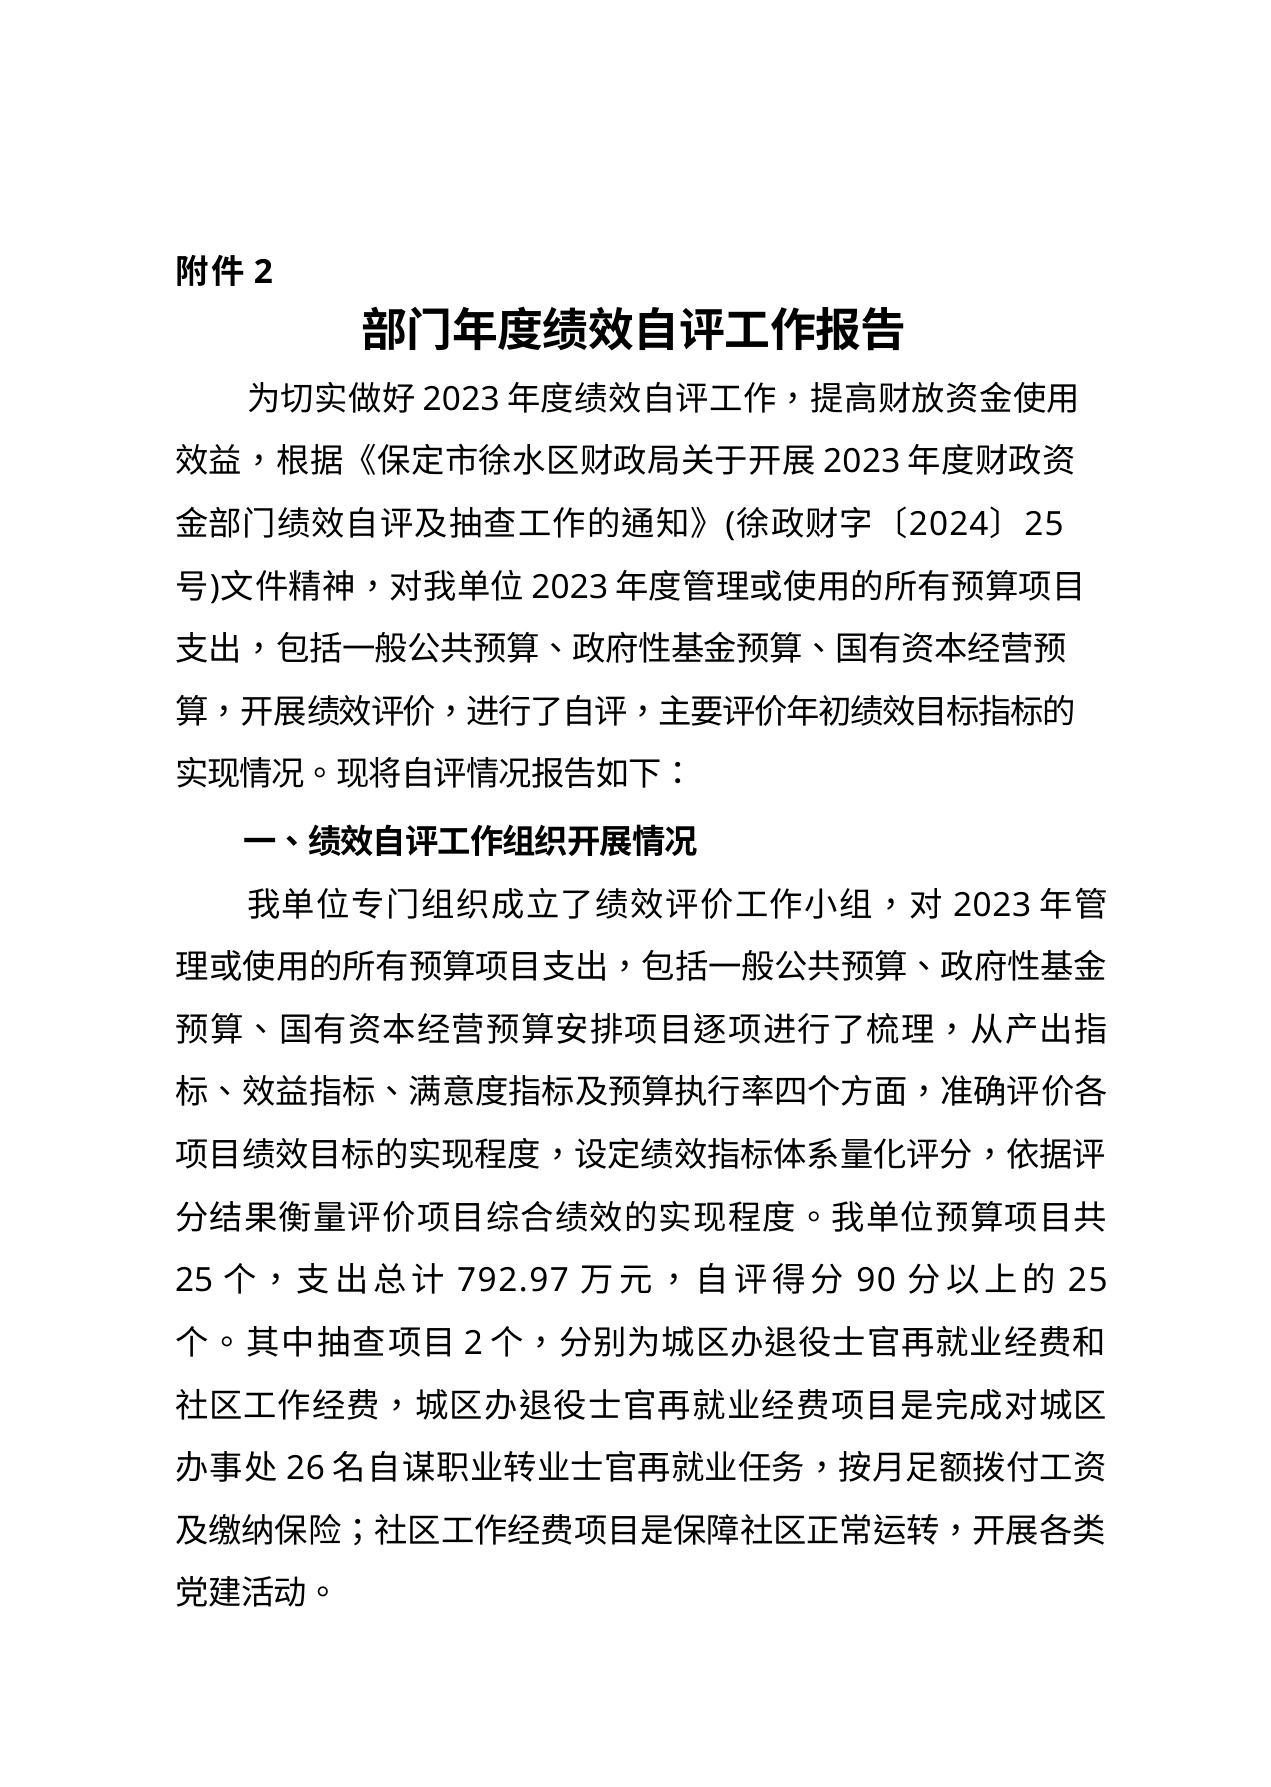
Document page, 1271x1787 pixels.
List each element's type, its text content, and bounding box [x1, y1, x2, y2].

text 部门年度绩效自评工作报告 [361, 301, 1257, 358]
text 我单位专门组织成立了绩效评价工作小组，对2023年管理或使用的所有预算项目支出，包括一般公共预算、政府性基金预算、国有资本经营预算安排项目逐项进行了梳理，从产出指标、效益指标、满意度指标及预算执行率四个方面，准确评价各项目绩效目标的实现程度，设定绩效指标体系量化评分，依据评分结果衡量评价项目综合绩效的实现程度。我单位预算项目共25个，支出总计792.97万元，自评得分90分以上的25个。其中抽查项目2个，分别为城区办退役士官再就业经费和社区工作经费，城区办退役士官再就业经费项目是完成对城区办事处26名自谋职业转业士官再就业任务，按月足额拨付工资及缴纳保险；社区工作经费项目是保障社区正常运转，开展各类党建活动。 [175, 881, 1107, 1614]
text 附件2 [175, 250, 1257, 292]
text 为切实做好2023年度绩效自评工作，提高财放资金使用效益，根据《保定市徐水区财政局关于开展2023年度财政资金部门绩效自评及抽查工作的通知》(徐政财字〔2024〕25号)文件精神，对我单位2023年度管理或使用的所有预算项目支出，包括一般公共预算、政府性基金预算、国有资本经营预算，开展绩效评价，进行了自评，主要评价年初绩效目标指标的实现情况。现将自评情况报告如下： [175, 374, 1104, 796]
text 一、绩效自评工作组织开展情况 [243, 820, 1257, 862]
